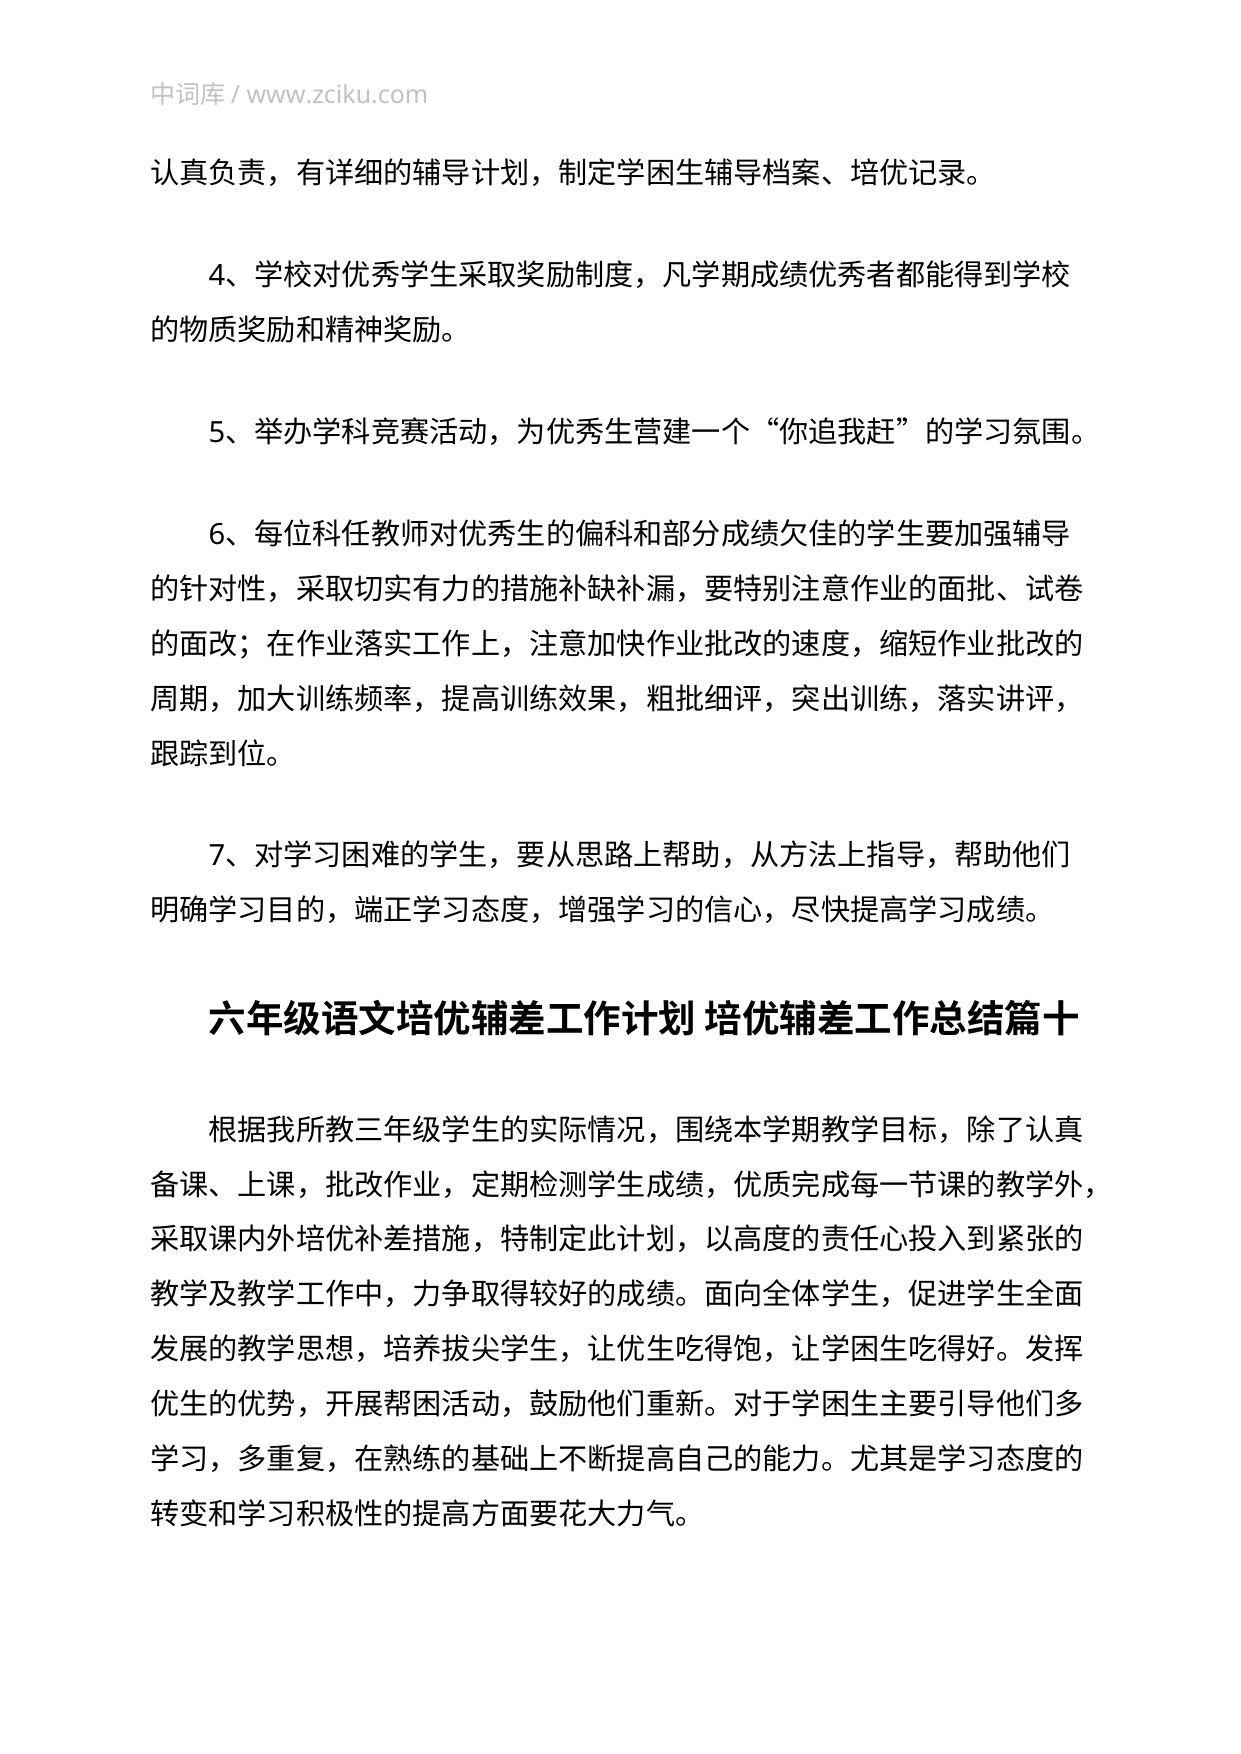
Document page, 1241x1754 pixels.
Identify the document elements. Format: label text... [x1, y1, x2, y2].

text 六年级语文培优辅差工作计划 培优辅差工作总结篇十 [150, 989, 1090, 1043]
text 6、每位科任教师对优秀生的偏科和部分成绩欠佳的学生要加强辅导的针对性，采取切实有力的措施补缺补漏，要特别注意作业的面批、试卷的面改；在作业落实工作上，注意加快作业批改的速度，缩短作业批改的周期，加大训练频率，提高训练效果，粗批细评，突出训练，落实讲评，跟踪到位。 [150, 511, 1090, 772]
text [150, 150, 1090, 192]
text 5、举办学科竞赛活动，为优秀生营建一个“你追我赶”的学习氛围。 [150, 408, 1090, 451]
text 根据我所教三年级学生的实际情况，围绕本学期教学目标，除了认真备课、上课，批改作业，定期检测学生成绩，优质完成每一节课的教学外，采取课内外培优补差措施，特制定此计划，以高度的责任心投入到紧张的教学及教学工作中，力争取得较好的成绩。面向全体学生，促进学生全面发展的教学思想，培养拔尖学生，让优生吃得饱，让学困生吃得好。发挥优生的优势，开展帮困活动，鼓励他们重新。对于学困生主要引导他们多学习，多重复，在熟练的基础上不断提高自己的能力。尤其是学习态度的转变和学习积极性的提高方面要花大力气。 [150, 1106, 1090, 1533]
text 4、学校对优秀学生采取奖励制度，凡学期成绩优秀者都能得到学校的物质奖励和精神奖励。 [150, 252, 1090, 349]
text 7、对学习困难的学生，要从思路上帮助，从方法上指导，帮助他们明确学习目的，端正学习态度，增强学习的信心，尽快提高学习成绩。 [150, 832, 1090, 929]
